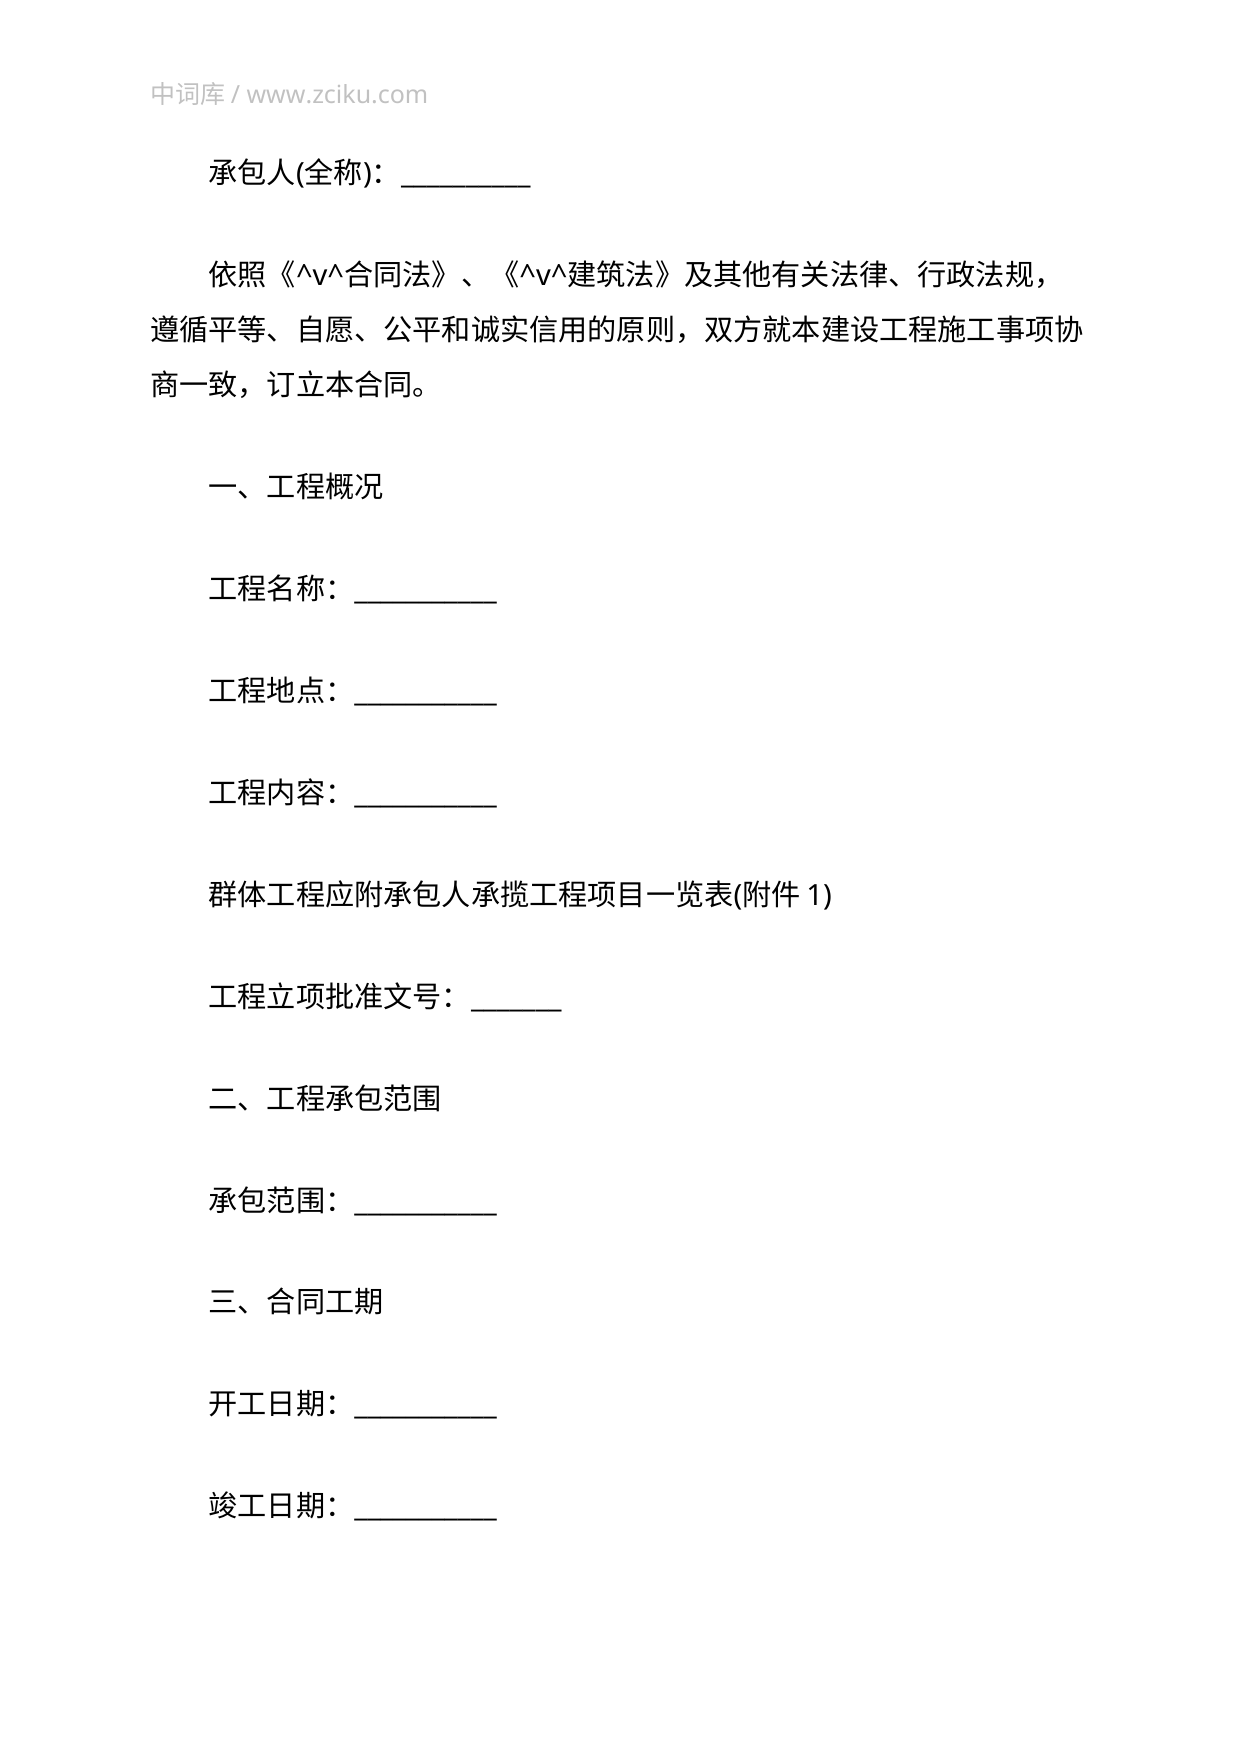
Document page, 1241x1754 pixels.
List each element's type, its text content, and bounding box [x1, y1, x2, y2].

text 承包范围：___________ [150, 1177, 1090, 1219]
text 工程地点：___________ [150, 667, 1090, 710]
text 群体工程应附承包人承揽工程项目一览表(附件1) [150, 871, 1090, 914]
text 依照《^v^合同法》、《^v^建筑法》及其他有关法律、行政法规，遵循平等、自愿、公平和诚实信用的原则，双方就本建设工程施工事项协商一致，订立本合同。 [150, 252, 1090, 404]
text 一、工程概况 [150, 464, 1090, 506]
text 工程内容：___________ [150, 769, 1090, 812]
text 工程立项批准文号：_______ [150, 973, 1090, 1016]
text 二、工程承包范围 [150, 1075, 1090, 1118]
text 三、合同工期 [150, 1279, 1090, 1321]
text 工程名称：___________ [150, 565, 1090, 608]
text 开工日期：___________ [150, 1381, 1090, 1423]
text 竣工日期：___________ [150, 1483, 1090, 1525]
text 承包人(全称)：__________ [150, 150, 1090, 192]
